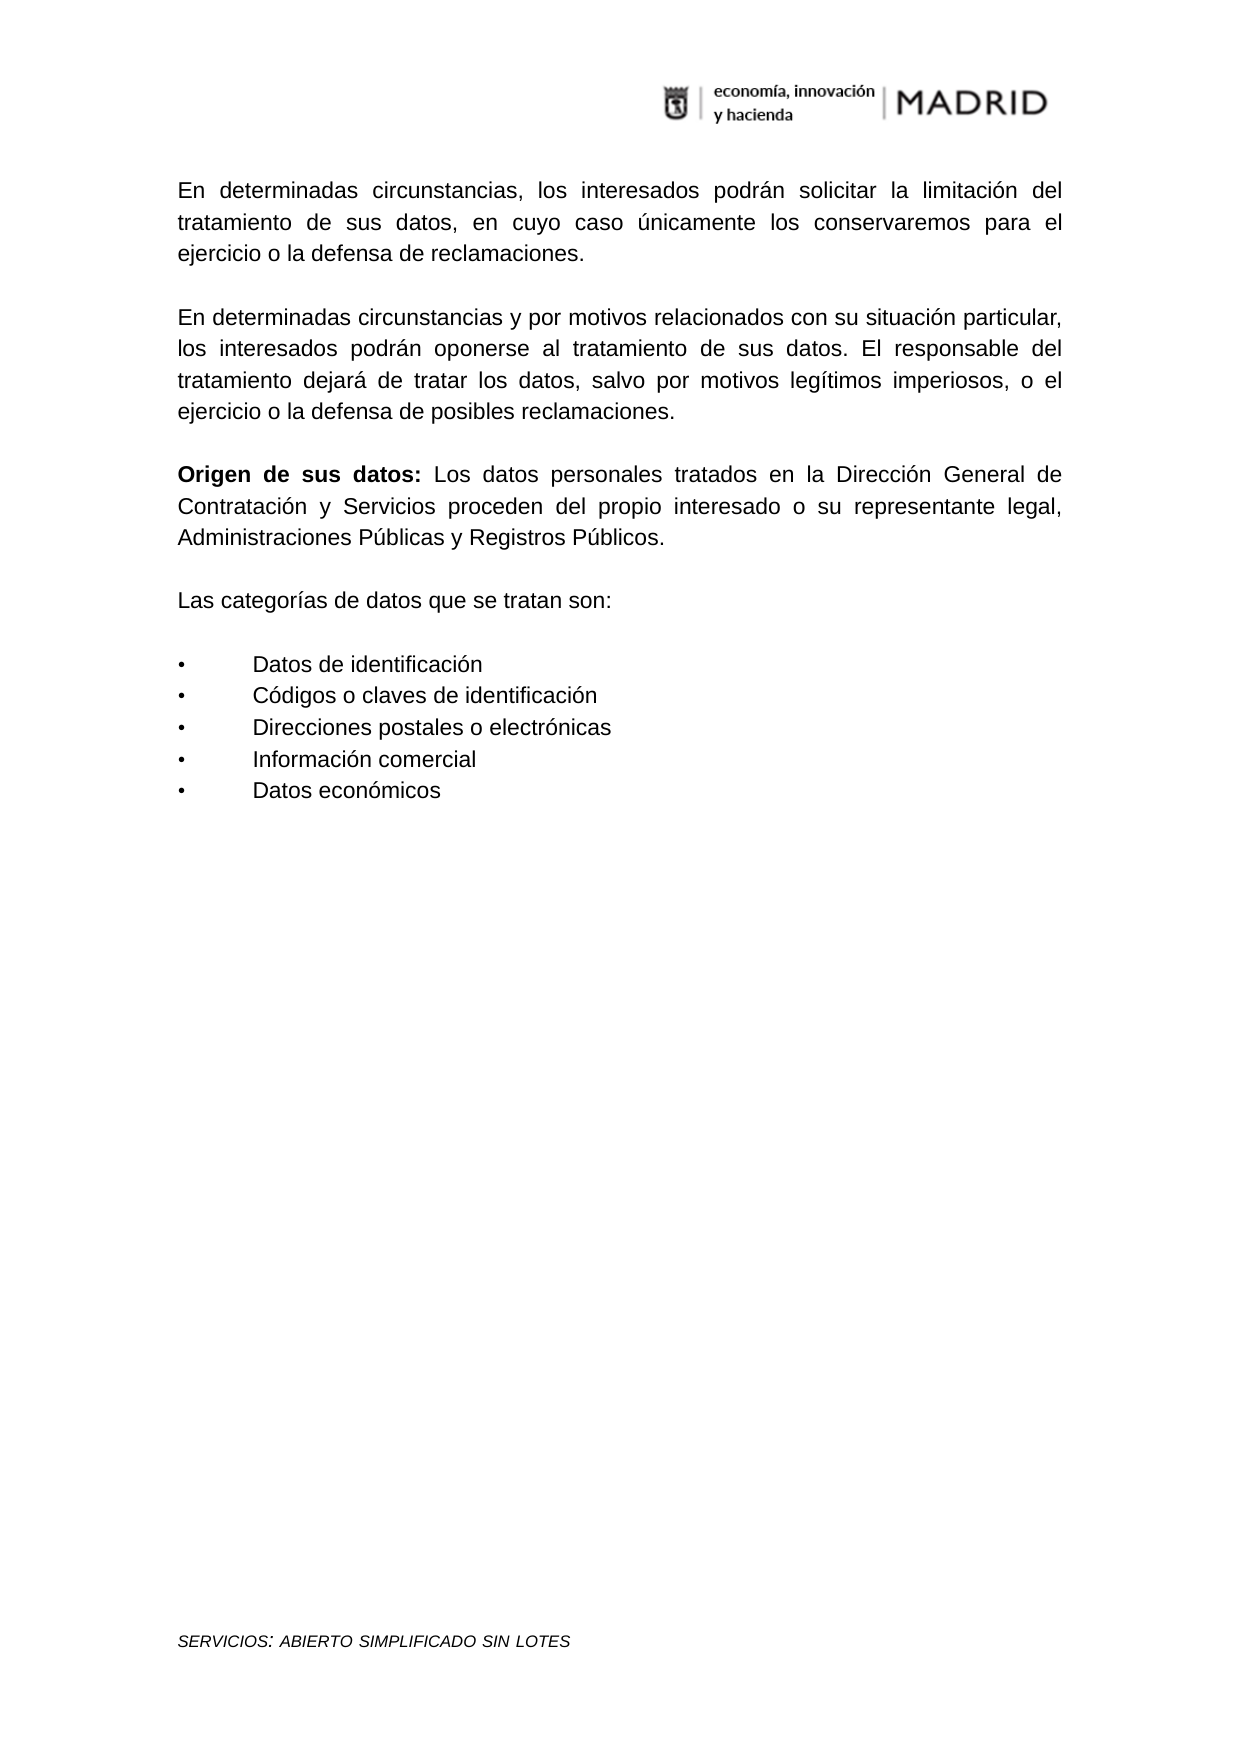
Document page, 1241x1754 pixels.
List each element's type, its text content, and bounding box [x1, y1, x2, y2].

list Códigos o claves de identificación [177, 682, 1063, 709]
list Direcciones postales o electrónicas [177, 714, 1063, 740]
text En determinadas circunstancias y por motivos relacionados con su situación particular, los interesados podrán oponerse al tratamiento de sus datos. El responsable del tratamiento dejará de tratar los datos, salvo por motivos legítimos imperiosos, o el ejercicio o la defensa de posibles reclamaciones. [177, 303, 1063, 424]
text Las categorías de datos que se tratan son: [177, 587, 1063, 614]
text En determinadas circunstancias, los interesados podrán solicitar la limitación del tratamiento de sus datos, en cuyo caso únicamente los conservaremos para el ejercicio o la defensa de reclamaciones. [177, 177, 1063, 267]
list Información comercial [177, 746, 1063, 772]
list Datos de identificación [177, 651, 1063, 677]
list Datos económicos [177, 777, 1063, 804]
picture [643, 73, 1064, 141]
text Origen de sus datos: Los datos personales tratados en de Contratación y Servicios proceden del propio interesado o su representante legal, Administraciones Públicas y Registros Públicos. [177, 461, 1063, 551]
